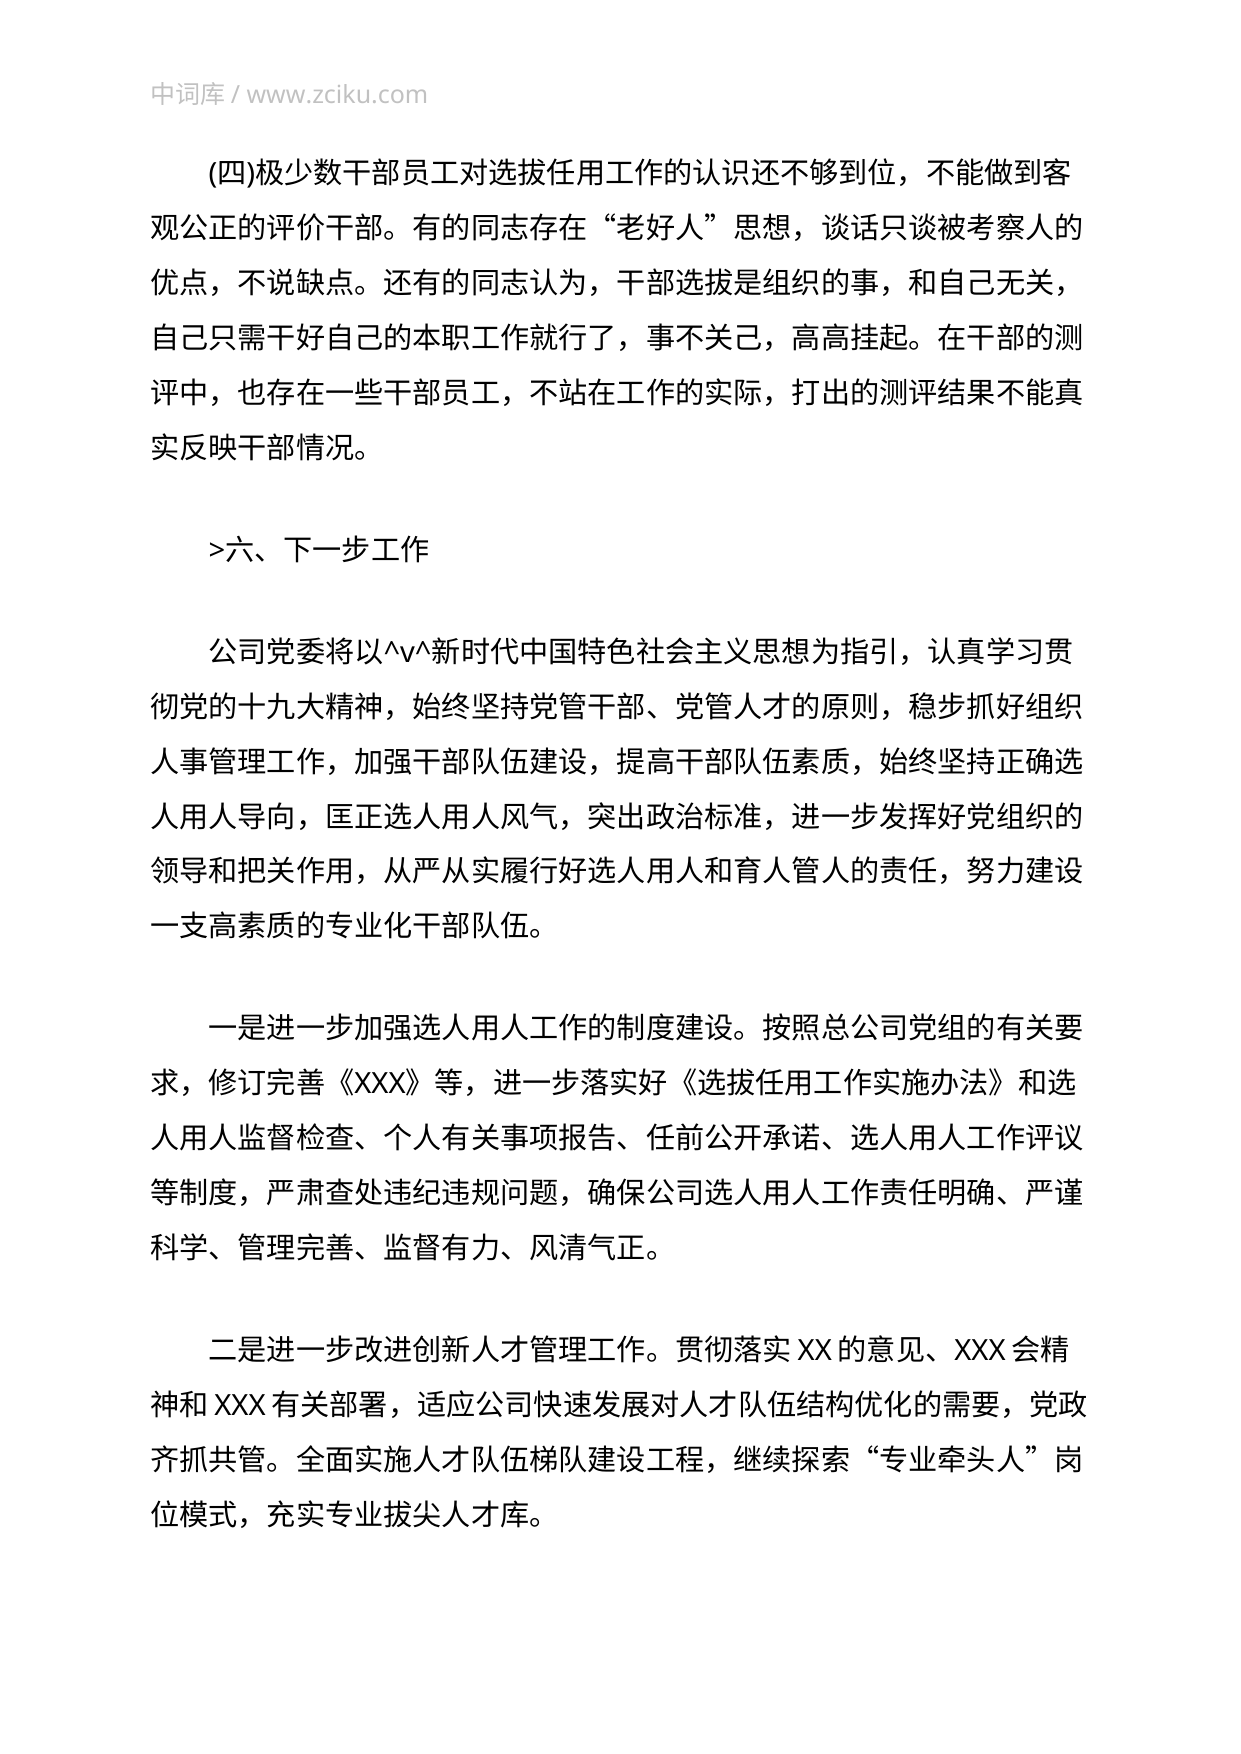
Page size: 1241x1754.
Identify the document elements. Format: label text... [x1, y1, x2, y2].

text (四)极少数干部员工对选拔任用工作的认识还不够到位，不能做到客观公正的评价干部。有的同志存在“老好人”思想，谈话只谈被考察人的优点，不说缺点。还有的同志认为，干部选拔是组织的事，和自己无关，自己只需干好自己的本职工作就行了，事不关己，高高挂起。在干部的测评中，也存在一些干部员工，不站在工作的实际，打出的测评结果不能真实反映干部情况。 [150, 150, 1090, 467]
text 二是进一步改进创新人才管理工作。贯彻落实XX的意见、XXX会精神和XXX有关部署，适应公司快速发展对人才队伍结构优化的需要，党政齐抓共管。全面实施人才队伍梯队建设工程，继续探索“专业牵头人”岗位模式，充实专业拔尖人才库。 [150, 1326, 1090, 1533]
text 一是进一步加强选人用人工作的制度建设。按照总公司党组的有关要求，修订完善《XXX》等，进一步落实好《选拔任用工作实施办法》和选人用人监督检查、个人有关事项报告、任前公开承诺、选人用人工作评议等制度，严肃查处违纪违规问题，确保公司选人用人工作责任明确、严谨科学、管理完善、监督有力、风清气正。 [150, 1005, 1090, 1267]
text >六、下一步工作 [150, 526, 1090, 569]
text 公司党委将以^v^新时代中国特色社会主义思想为指引，认真学习贯彻党的十九大精神，始终坚持党管干部、党管人才的原则，稳步抓好组织人事管理工作，加强干部队伍建设，提高干部队伍素质，始终坚持正确选人用人导向，匡正选人用人风气，突出政治标准，进一步发挥好党组织的领导和把关作用，从严从实履行好选人用人和育人管人的责任，努力建设一支高素质的专业化干部队伍。 [150, 628, 1090, 945]
